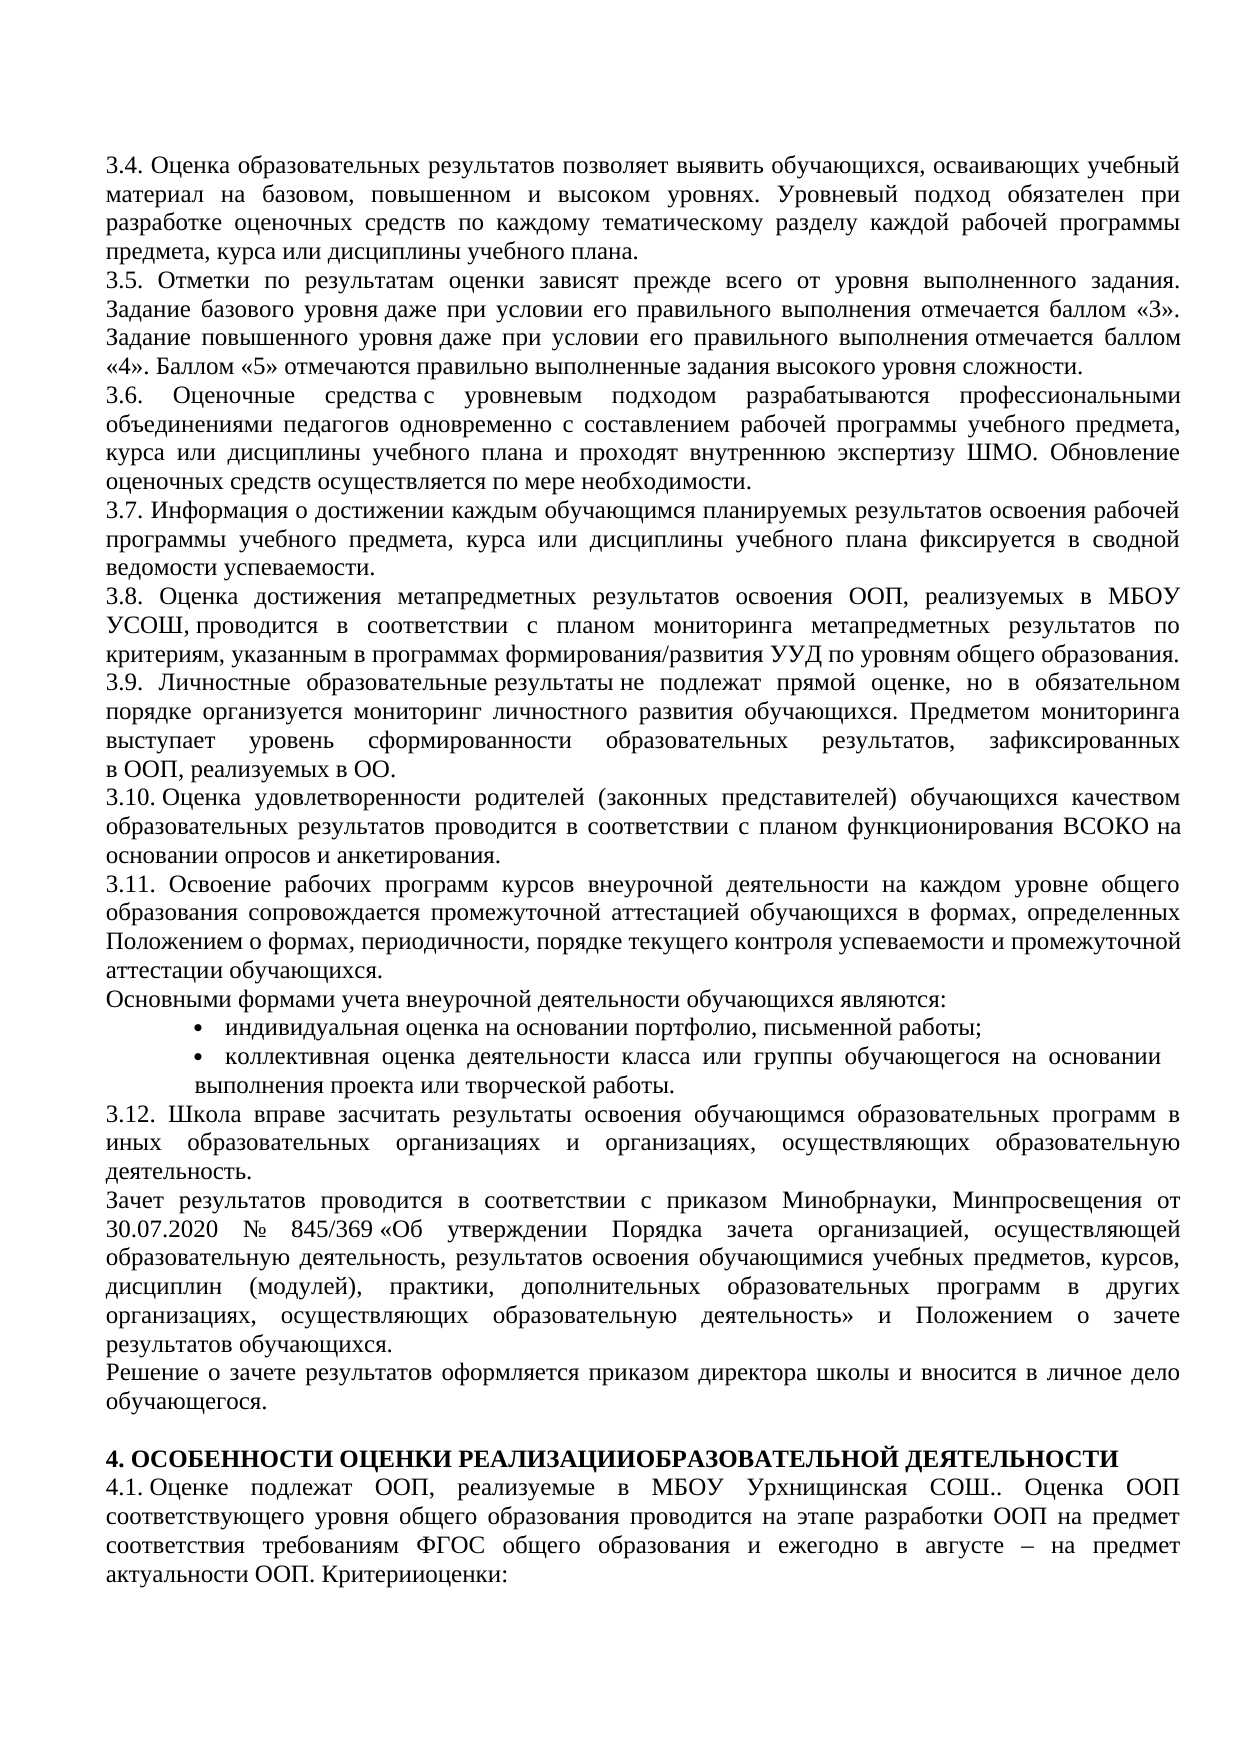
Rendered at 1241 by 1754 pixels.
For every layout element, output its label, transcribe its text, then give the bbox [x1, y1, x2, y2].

text 3.10. Оценка удовлетворенности родителей (законных представителей) обучающихся качеством образовательных результатов проводится в соответствии с планом функционирования ВСОКО на основании опросов и анкетирования. [106, 782, 1181, 869]
text Зачет результатов проводится в соответствии с приказом Минобрнауки, Минпросвещения от 30.07.2020 № 845/369 «Об утверждении Порядка зачета организацией, осуществляющей образовательную деятельность, результатов освоения обучающимися учебных предметов, курсов, дисциплин (модулей), практики, дополнительных образовательных программ в других организациях, осуществляющих образовательную деятельность» и Положением о зачете результатов обучающихся. [106, 1185, 1181, 1357]
text Основными формами учета внеурочной деятельности обучающихся являются: [106, 984, 1181, 1012]
text 3.5. Отметки по результатам оценки зависят прежде всего от уровня выполненного задания. Задание базового уровня даже при условии его правильного выполнения отмечается баллом «3». Задание повышенного уровня даже при условии его правильного выполнения отмечается баллом «4». Баллом «5» отмечаются правильно выполненные задания высокого уровня сложности. [106, 265, 1181, 380]
list коллективная оценка деятельности класса или группы обучающегося на основании выполнения проекта или творческой работы. [194, 1041, 1162, 1099]
text 3.7. Информация о достижении каждым обучающимся планируемых результатов освоения рабочей программы учебного предмета, курса или дисциплины учебного плана фиксируется в сводной ведомости успеваемости. [106, 495, 1181, 581]
text Решение о зачете результатов оформляется приказом директора школы и вносится в личное дело обучающегося. [106, 1357, 1181, 1415]
text 3.4. Оценка образовательных результатов позволяет выявить обучающихся, осваивающих учебный материал на базовом, повышенном и высоком уровнях. Уровневый подход обязателен при разработке оценочных средств по каждому тематическому разделу каждой рабочей программы предмета, курса или дисциплины учебного плана. [106, 150, 1181, 265]
text 3.8. Оценка достижения метапредметных результатов освоения ООП, реализуемых в МБОУ УСОШ, проводится в соответствии с планом мониторинга метапредметных результатов по критериям, указанным в программах формирования/развития УУД по уровням общего образования. [106, 581, 1181, 667]
text 4. ОСОБЕННОСТИ ОЦЕНКИ РЕАЛИЗАЦИИОБРАЗОВАТЕЛЬНОЙ ДЕЯТЕЛЬНОСТИ [106, 1444, 1181, 1472]
text 3.9. Личностные образовательные результаты не подлежат прямой оценке, но в обязательном порядке организуется мониторинг личностного развития обучающихся. Предметом мониторинга выступает уровень сформированности образовательных результатов, зафиксированных в ООП, реализуемых в ОО. [106, 667, 1181, 782]
text 3.11. Освоение рабочих программ курсов внеурочной деятельности на каждом уровне общего образования сопровождается промежуточной аттестацией обучающихся в формах, определенных Положением о формах, периодичности, порядке текущего контроля успеваемости и промежуточной аттестации обучающихся. [106, 869, 1181, 984]
list индивидуальная оценка на основании портфолио, письменной работы; [194, 1012, 1162, 1041]
text 3.6. Оценочные средства с уровневым подходом разрабатываются профессиональными объединениями педагогов одновременно с составлением рабочей программы учебного предмета, курса или дисциплины учебного плана и проходят внутреннюю экспертизу ШМО. Обновление оценочных средств осуществляется по мере необходимости. [106, 380, 1181, 495]
text 4.1. Оценке подлежат ООП, реализуемые в МБОУ Урхнищинская СОШ.. Оценка ООП соответствующего уровня общего образования проводится на этапе разработки ООП на предмет соответствия требованиям ФГОС общего образования и ежегодно в августе – на предмет актуальности ООП. Критерииоценки: [106, 1472, 1181, 1587]
text 3.12. Школа вправе засчитать результаты освоения обучающимся образовательных программ в иных образовательных организациях и организациях, осуществляющих образовательную деятельность. [106, 1099, 1181, 1185]
